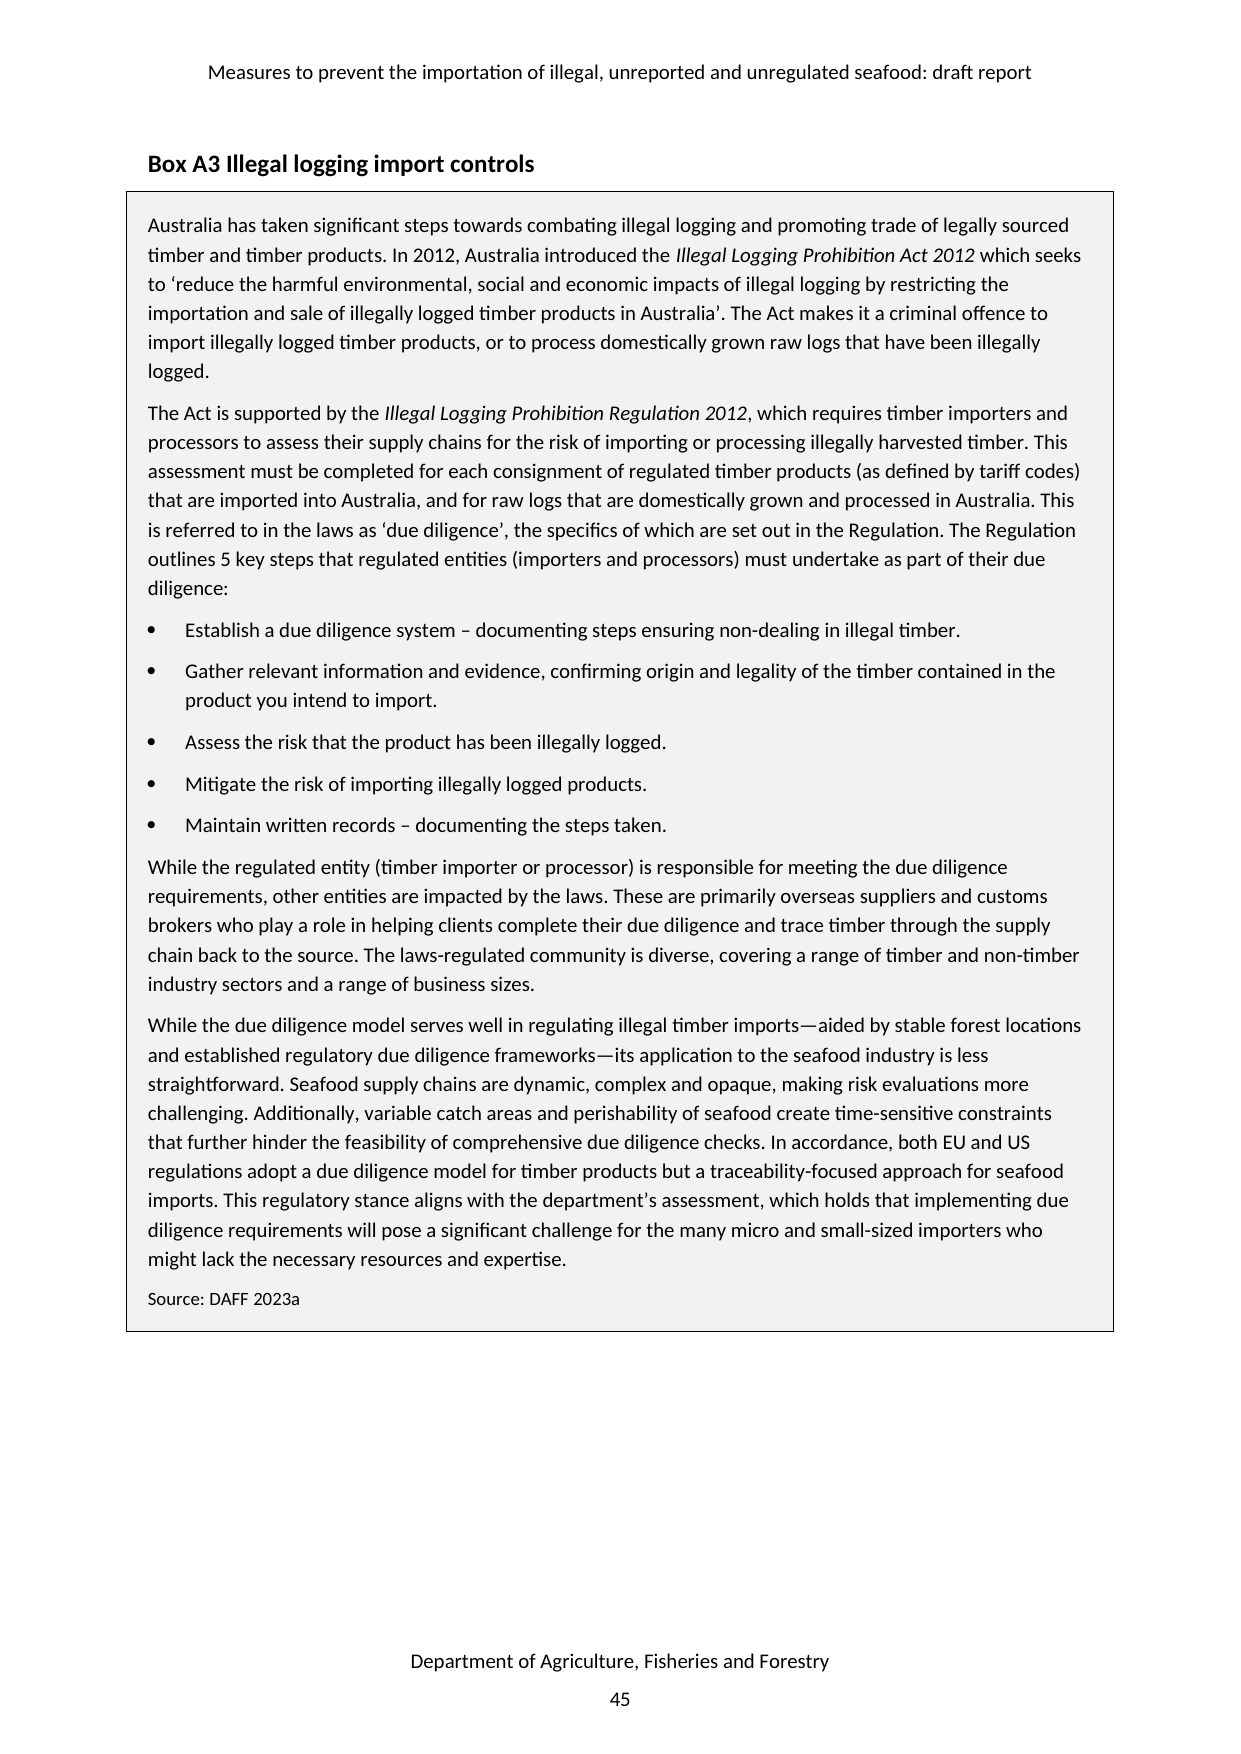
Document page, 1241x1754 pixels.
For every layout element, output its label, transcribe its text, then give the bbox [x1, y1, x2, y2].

text Establish a due diligence system – documenting steps ensuring non-dealing in illegal timber. [127, 595, 1113, 637]
text Source: DAFF 2023a [127, 1266, 1113, 1331]
text Maintain written records – documenting the steps taken. [127, 791, 1113, 832]
text While the due diligence model serves well in regulating illegal timber imports—aided by stable forest locations and established regulatory due diligence frameworks—its application to the seafood industry is less straightforward. Seafood supply chains are dynamic, complex and opaque, making risk evaluations more challenging. Additionally, variable catch areas and perishability of seafood create time-sensitive constraints that further hinder the feasibility of comprehensive due diligence checks. In accordance, both EU and US regulations adopt a due diligence model for timber products but a traceability-focused approach for seafood imports. This regulatory stance aligns with the department’s assessment, which holds that implementing due diligence requirements will pose a significant challenge for the many micro and small-sized importers who might lack the necessary resources and expertise. [127, 991, 1113, 1266]
text The Act is supported by the Illegal Logging Prohibition Regulation 2012, which requires timber importers and processors to assess their supply chains for the risk of importing or processing illegally harvested timber. This assessment must be completed for each consignment of regulated timber products (as defined by tariff codes) that are imported into Australia, and for raw logs that are domestically grown and processed in Australia. This is referred to in the laws as ‘due diligence’, the specifics of which are set out in the Regulation. The Regulation outlines 5 key steps that regulated entities (importers and processors) must undertake as part of their due diligence: [127, 378, 1113, 595]
text While the regulated entity (timber importer or processor) is responsible for meeting the due diligence requirements, other entities are impacted by the laws. These are primarily overseas suppliers and customs brokers who play a role in helping clients complete their due diligence and trace timber through the supply chain back to the source. The laws-regulated community is diverse, covering a range of timber and non-timber industry sectors and a range of business sizes. [127, 832, 1113, 991]
text Australia has taken significant steps towards combating illegal logging and promoting trade of legally sourced timber and timber products. In 2012, Australia introduced the Illegal Logging Prohibition Act 2012 which seeks to ‘reduce the harmful environmental, social and economic impacts of illegal logging by restricting the importation and sale of illegally logged timber products in Australia’. The Act makes it a criminal offence to import illegally logged timber products, or to process domestically grown raw logs that have been illegally logged. [127, 192, 1113, 378]
text Gather relevant information and evidence, confirming origin and legality of the timber contained in the product you intend to import. [127, 637, 1113, 707]
text Assess the risk that the product has been illegally logged. [127, 707, 1113, 749]
text Mitigate the risk of importing illegally logged products. [127, 749, 1113, 791]
